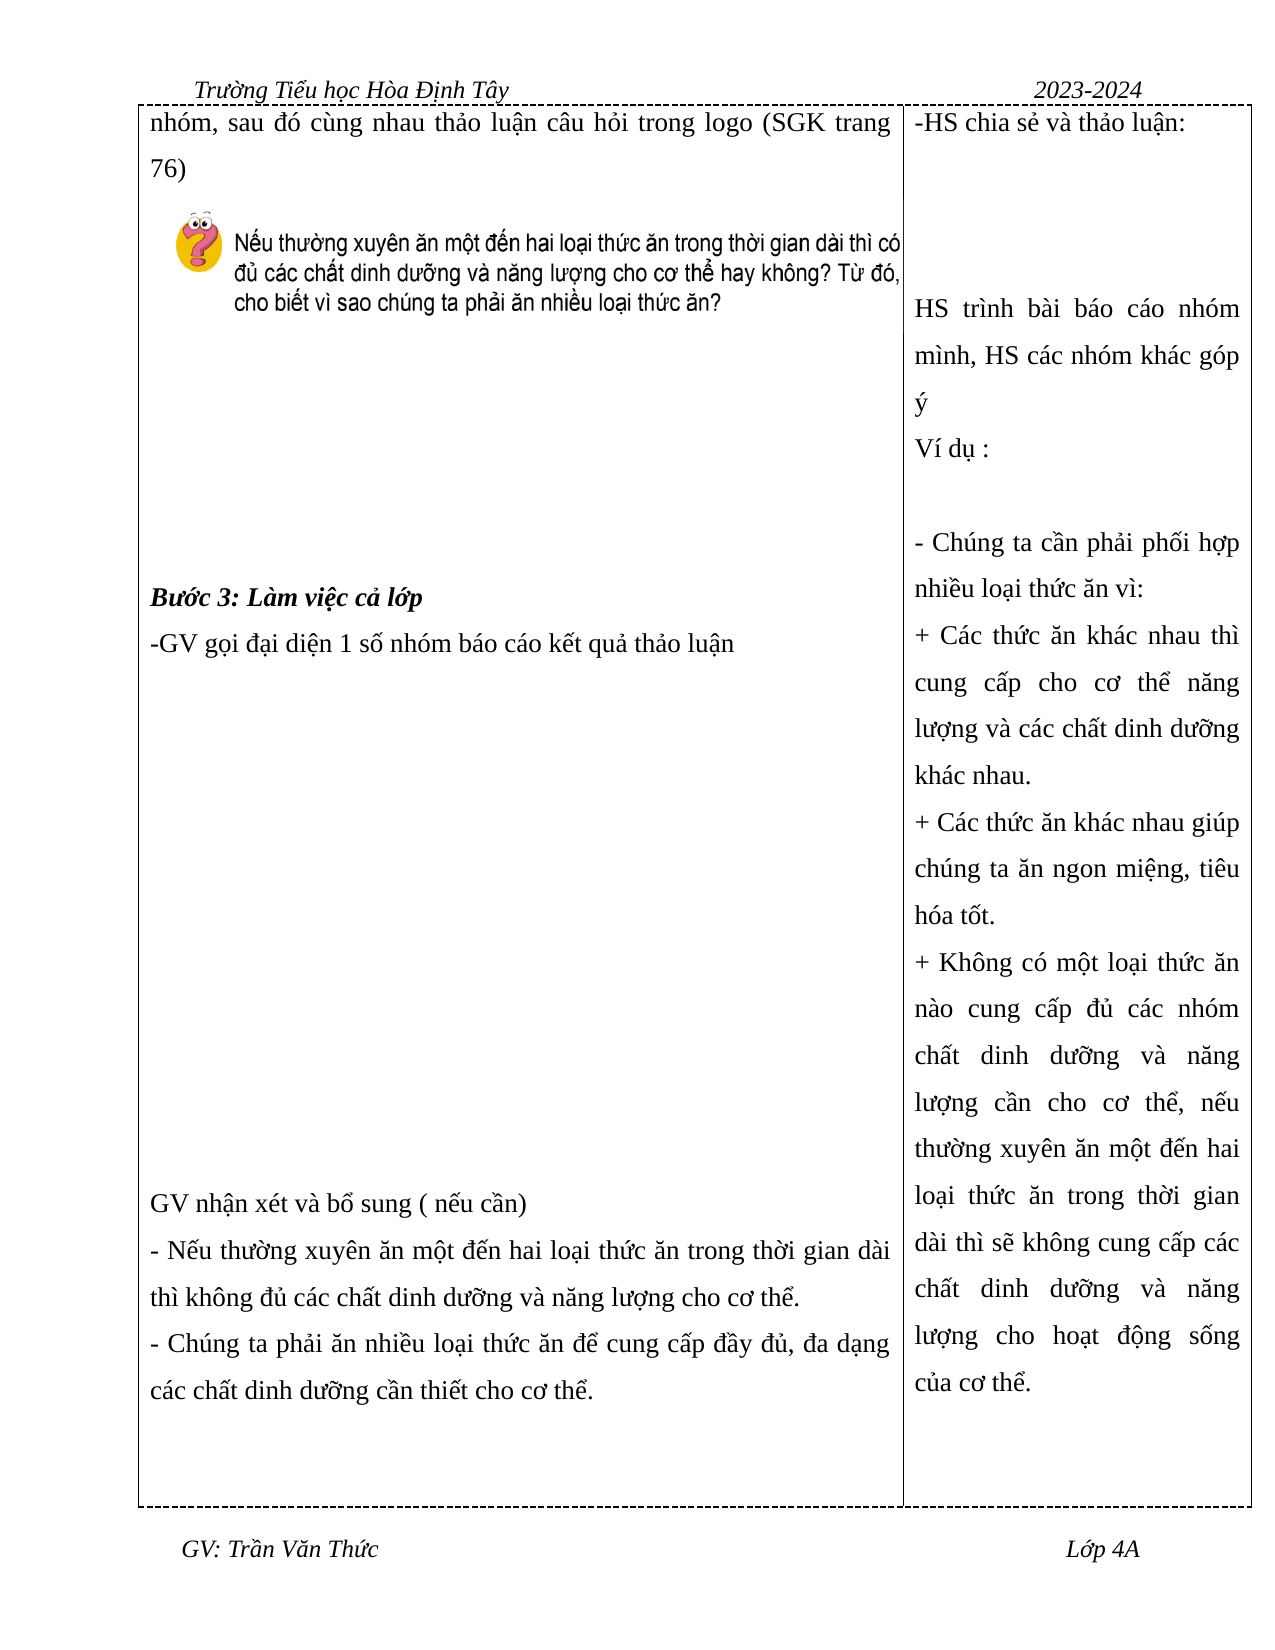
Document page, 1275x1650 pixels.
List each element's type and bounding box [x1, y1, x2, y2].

picture [150, 199, 904, 334]
table_cell [139, 104, 903, 1506]
table_cell [903, 104, 1251, 1506]
